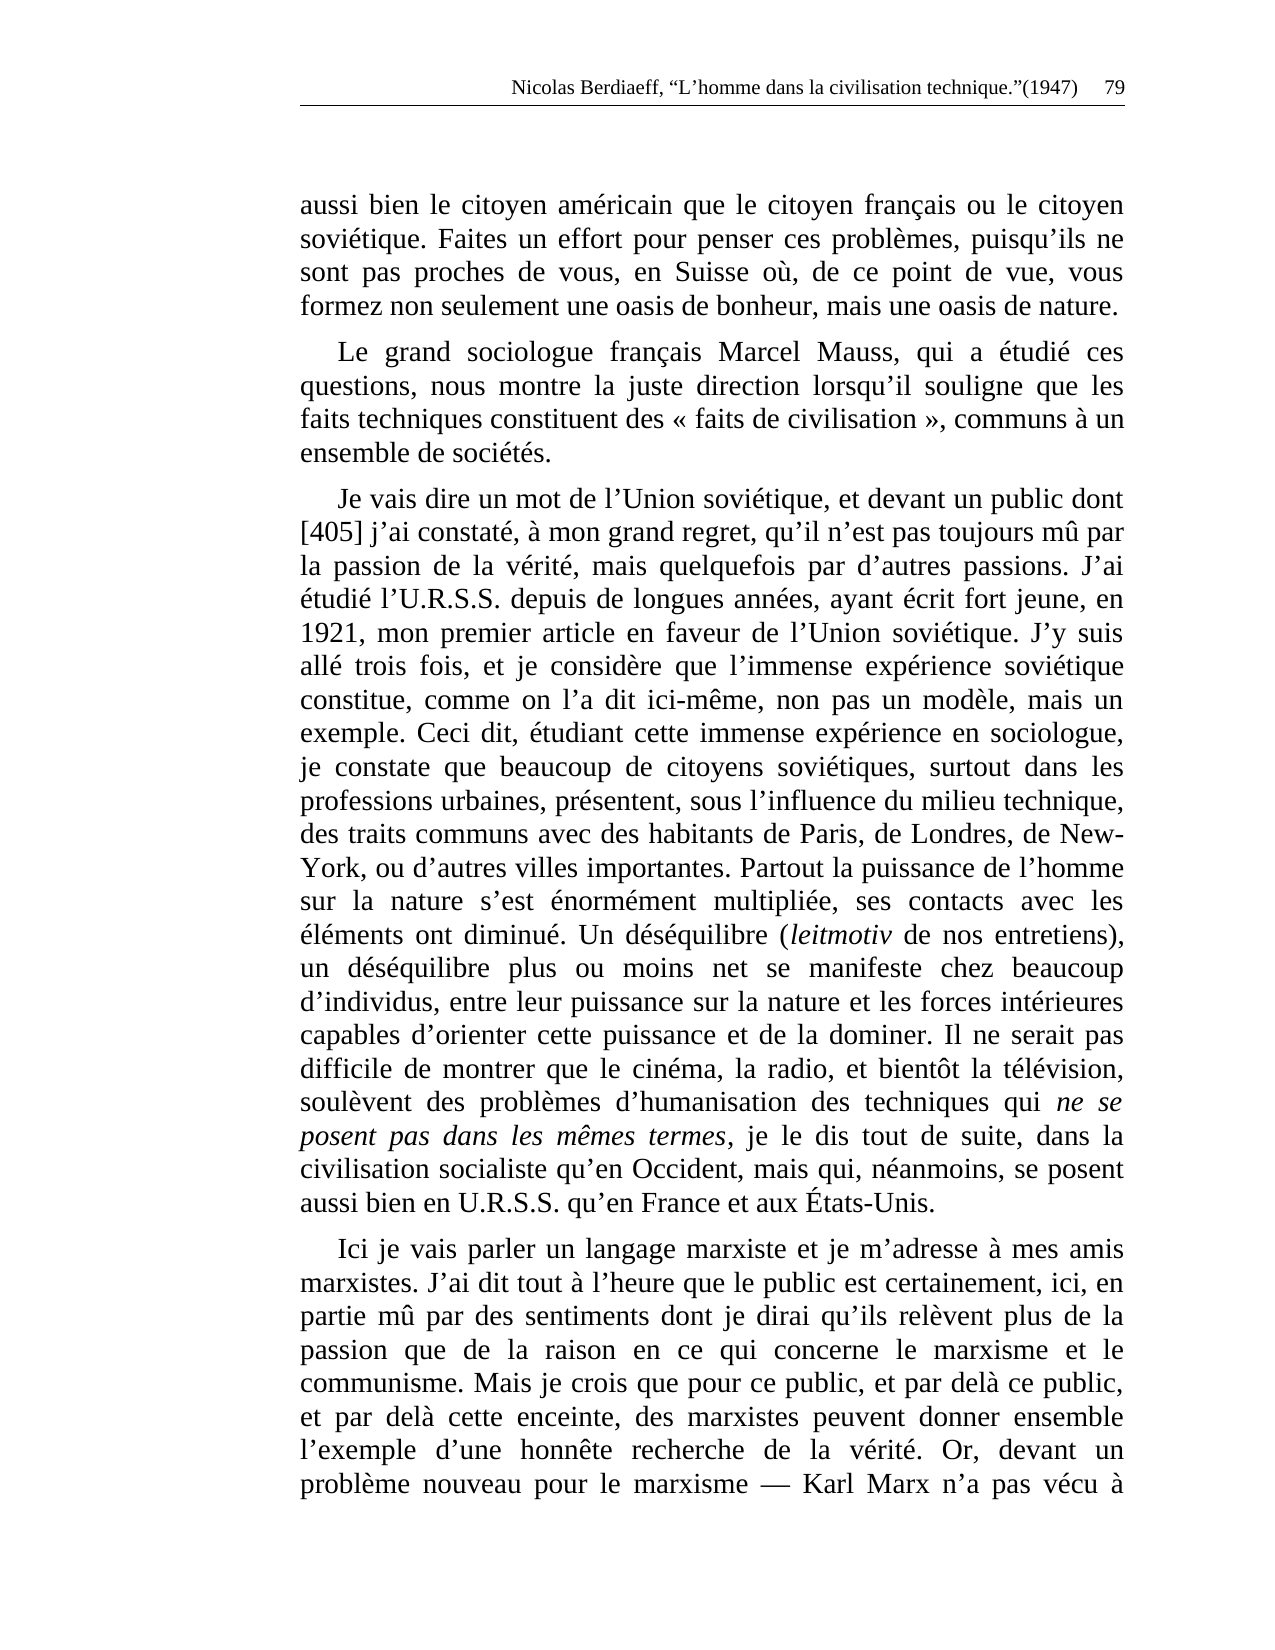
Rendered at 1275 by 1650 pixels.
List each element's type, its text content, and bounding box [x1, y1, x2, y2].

text Le grand sociologue français Marcel Mauss, qui a étudié ces questions, nous montre la juste direction lorsqu’il souligne que les faits techniques constituent des « faits de civilisation », communs à un ensemble de sociétés. [300, 334, 1125, 468]
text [300, 1231, 1125, 1499]
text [300, 187, 1125, 322]
text Je vais dire un mot de l’Union soviétique, et devant un public dont [405] j’ai constaté, à mon grand regret, qu’il n’est pas toujours mû par la passion de la vérité, mais quelquefois par d’autres passions. J’ai étudié l’U.R.S.S. depuis de longues années, ayant écrit fort jeune, en 1921, mon premier article en faveur de l’Union soviétique. J’y suis allé trois fois, et je considère que l’immense expérience soviétique constitue, comme on l’a dit ici-même, non pas un modèle, mais un exemple. Ceci dit, étudiant cette immense expérience en sociologue, je constate que beaucoup de citoyens soviétiques, surtout dans les professions urbaines, présentent, sous l’influence du milieu technique, des traits communs avec des habitants de Paris, de Londres, de New-York, ou d’autres villes importantes. Partout la puissance de l’homme sur la nature s’est énormément multipliée, ses contacts avec les éléments ont diminué. Un déséquilibre (leitmotiv de nos entretiens), un déséquilibre plus ou moins net se manifeste chez beaucoup d’individus, entre leur puissance sur la nature et les forces intérieures capables d’orienter cette puissance et de la dominer. Il ne serait pas difficile de montrer que le cinéma, la radio, et bientôt la télévision, soulèvent des problèmes d’humanisation des techniques qui ne se posent pas dans les mêmes termes, je le dis tout de suite, dans la civilisation socialiste qu’en Occident, mais qui, néanmoins, se posent aussi bien en U.R.S.S. qu’en France et aux États-Unis. [300, 481, 1125, 1219]
